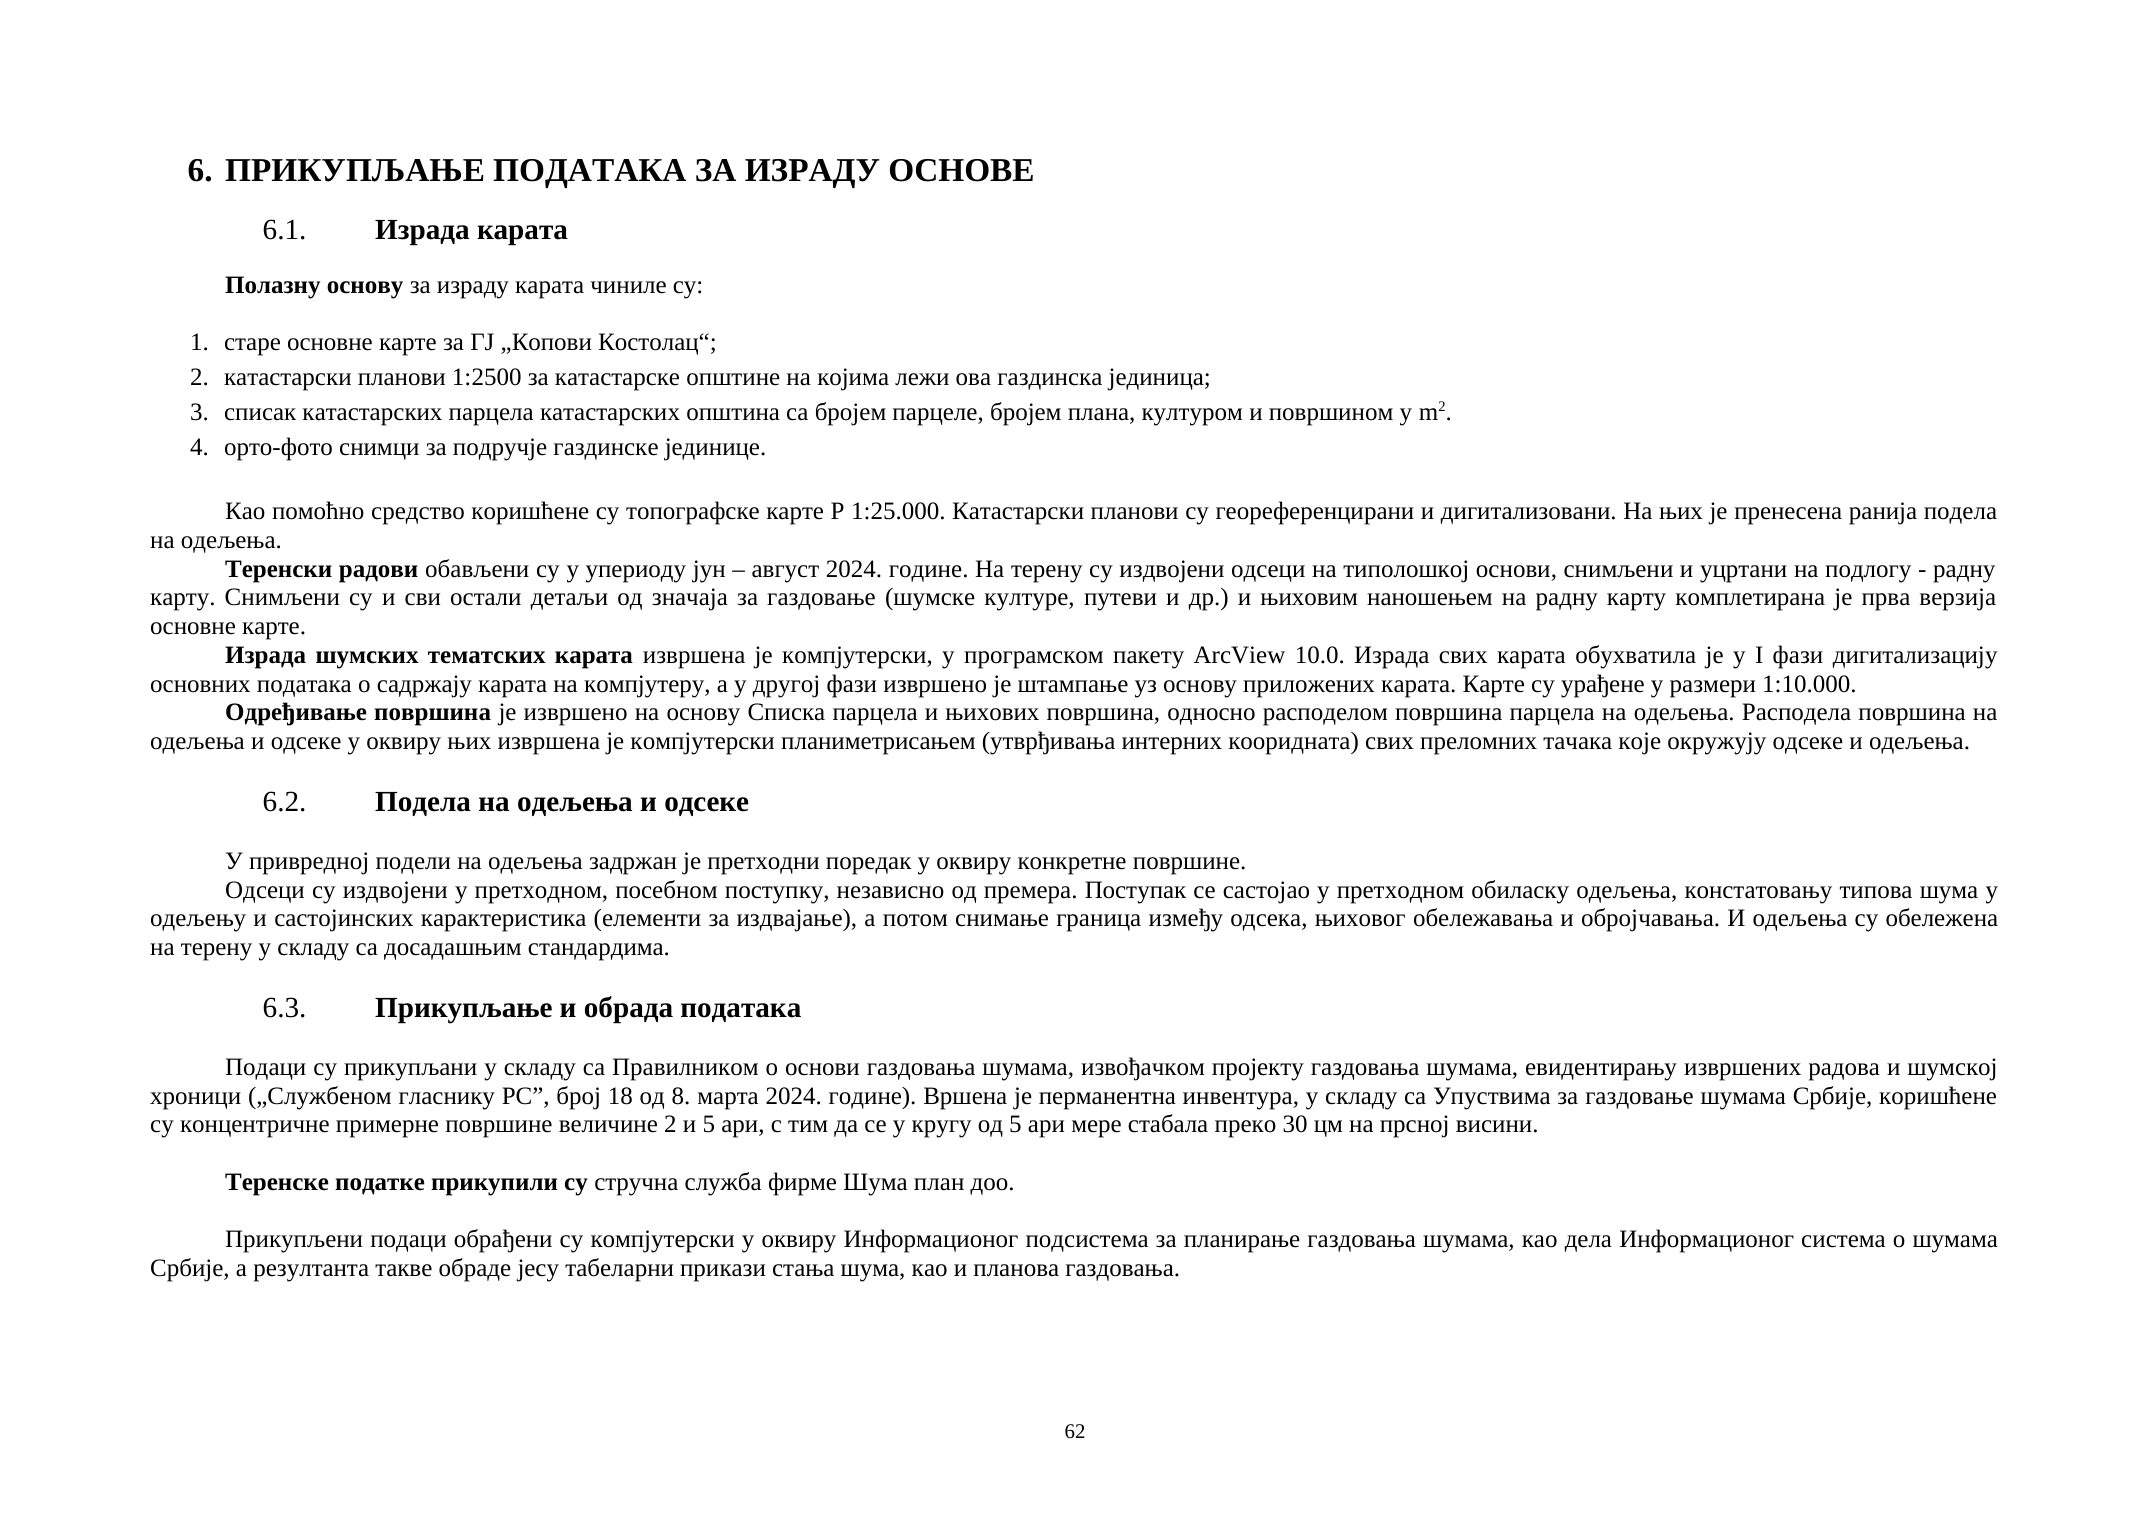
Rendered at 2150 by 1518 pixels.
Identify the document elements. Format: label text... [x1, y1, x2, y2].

text Као помоћно средство коришћене су топографске карте Р 1:25.000. Катастарски планови су геореференцирани и дигитализовани. На њих је пренесена ранија подела на одељења. [150, 496, 1999, 554]
text Израда шумских тематских карата извршена је компјутерски, у програмском пакету ArcView 10.0. Израда свих карата обухватила је у I фази дигитализацију основних података о садржају карата на компјутеру, а у другој фази извршено је штампање уз основу приложених карата. Карте су урађене у размери 1:10.000. [150, 640, 1999, 697]
list орто-фото снимци за подручје газдинске јединице. [190, 432, 1881, 461]
text У привредној подели на одељења задржан је претходни поредак у оквиру конкретне површине. [150, 846, 1999, 875]
text Подаци су прикупљани у складу са Правилником о основи газдовања шумама, извођачком пројекту газдовања шумама, евидентирању извршених радова и шумској хроници („Службеном гласнику РС”, број 18 од 8. марта 2024. године). Вршена је перманентна инвентура, у складу са Упуствима за газдовање шумама Србије, коришћене су концентричне примерне површине величине 2 и 5 ари, с тим да се у кругу од 5 ари мере стабала преко 30 цм на прсној висини. [150, 1052, 1999, 1138]
text Полазну основу за израду карата чиниле су: [150, 270, 1999, 299]
text Теренски радови обављени су у упериоду јун – август 2024. године. На терену су издвојени одсеци на типолошкој основи, снимљени и уцртани на подлогу - радну карту. Снимљени су и сви остали детаљи од значаја за газдовање (шумске културе, путеви и др.) и њиховим наношењем на радну карту комплетирана је прва верзија основне карте. [150, 554, 1999, 640]
list списак катастарских парцела катастарских општина са бројем парцеле, бројем плана, културом и површином у m2. [190, 397, 1881, 426]
text Одсеци су издвојени у претходном, посебном поступку, независно од премера. Поступак се састојао у претходном обиласку одељења, констатовању типова шума у одељењу и састојинских карактеристика (елементи за издвајање), а потом снимање граница између одсека, њиховог обележавања и обројчавања. И одељења су обележена на терену у складу са досадашњим стандардима. [150, 875, 1999, 961]
text Теренске податке прикупили су стручна служба фирме Шума план доо. [150, 1167, 1999, 1196]
text Одређивање површина је извршено на основу Списка парцела и њихових површина, односно расподелом површина парцела на одељења. Расподела површина на одељења и одсеке у оквиру њих извршена је компјутерски планиметрисањем (утврђивања интерних кооридната) свих преломних тачака које окружују одсеке и одељења. [150, 697, 1999, 755]
subtitle ПРИКУПЉАЊЕ ПОДАТАКА ЗА ИЗРАДУ ОСНОВЕ [187, 150, 1999, 188]
list старе основне карте за ГЈ „Копови Костолац“; [190, 327, 1881, 356]
list катастарски планови 1:2500 за катастарске општине на којима лежи ова газдинска јединица; [190, 362, 1881, 391]
subtitle Израда карата [262, 212, 1999, 246]
text Прикупљени подаци обрађени су компјутерски у оквиру Информационог подсистема за планирање газдовања шумама, као дела Информационог система о шумама Србије, а резултанта такве обраде јесу табеларни прикази стања шума, као и планова газдовања. [150, 1224, 1999, 1282]
subtitle Подела на одељења и одсеке [262, 784, 1999, 817]
subtitle Прикупљање и обрада података [262, 990, 1999, 1023]
